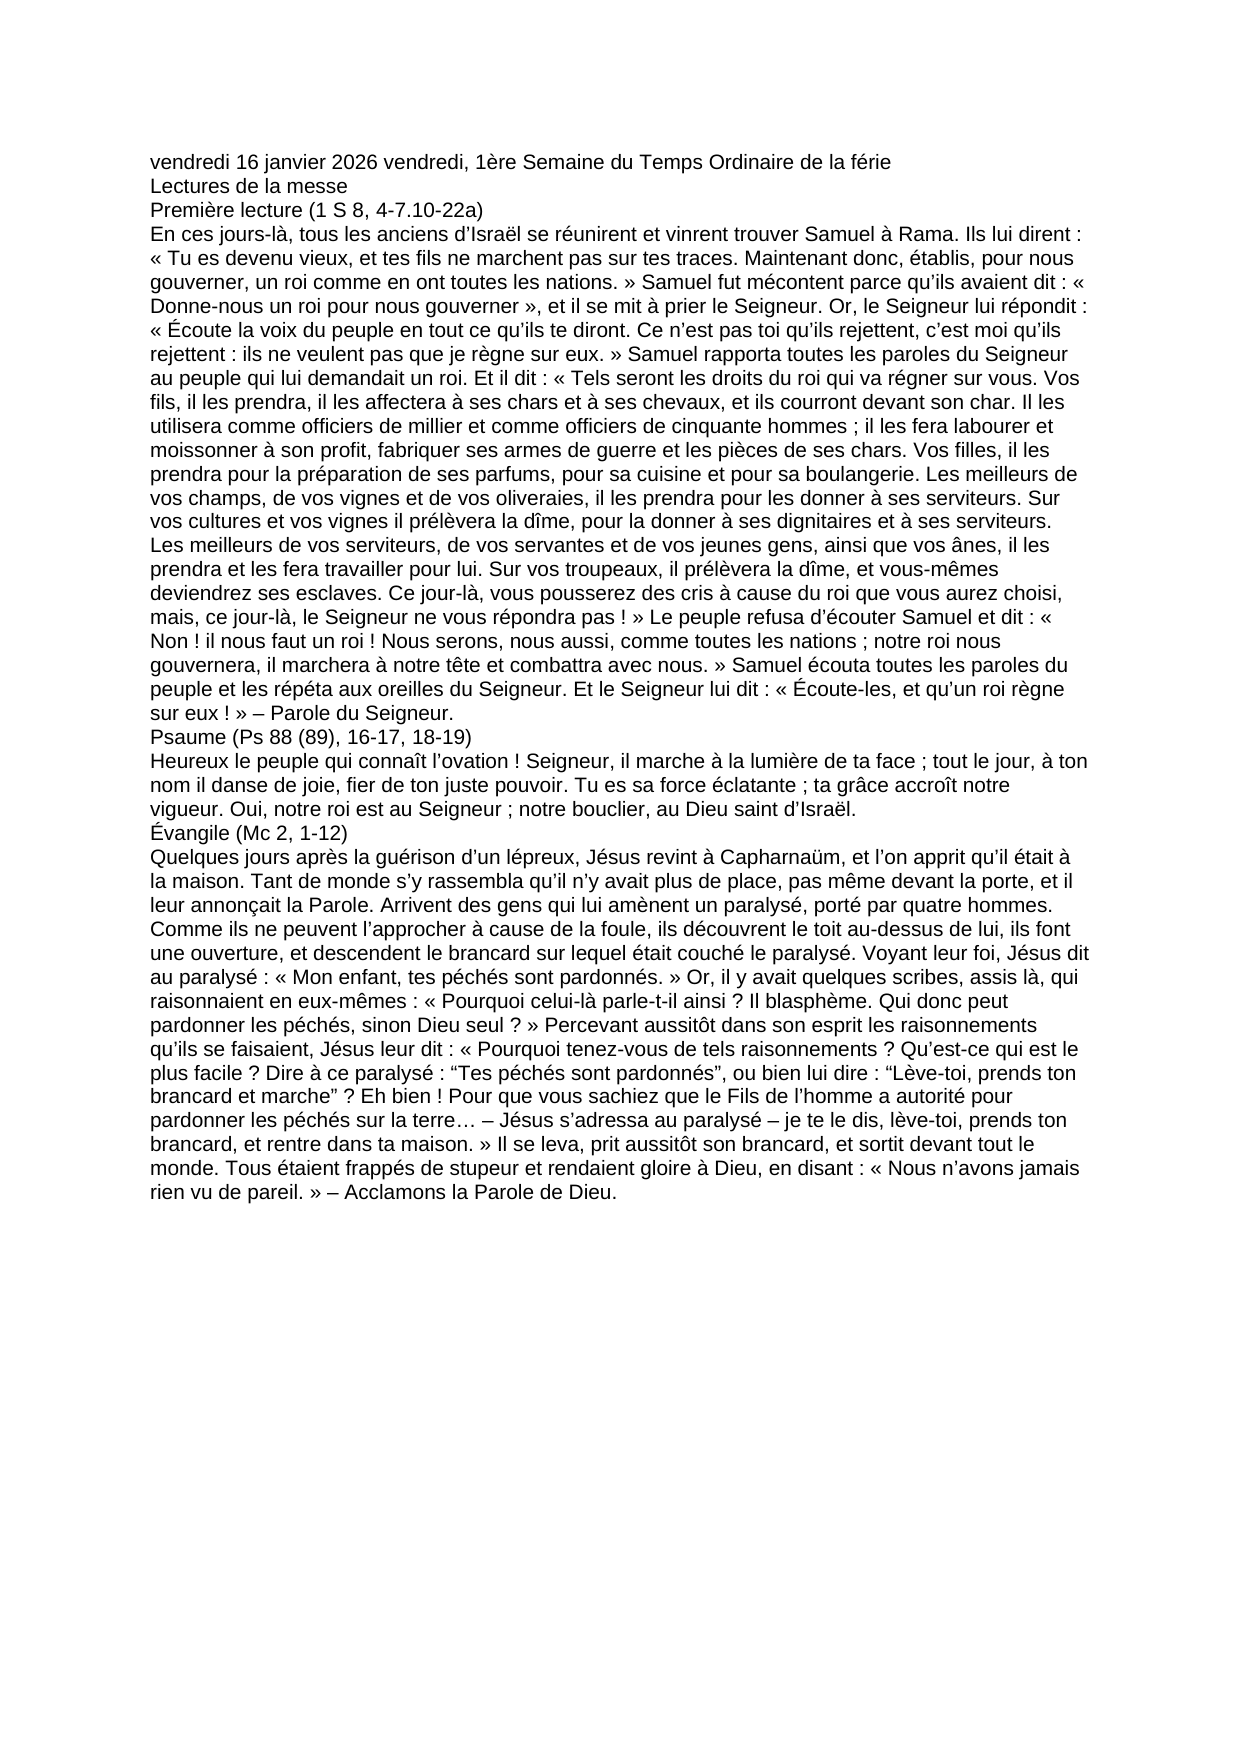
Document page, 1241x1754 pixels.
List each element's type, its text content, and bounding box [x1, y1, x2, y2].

text Heureux le peuple qui connaît l’ovation ! Seigneur, il marche à la lumière de ta face ; tout le jour, à ton nom il danse de joie, fier de ton juste pouvoir. Tu es sa force éclatante ; ta grâce accroît notre vigueur. Oui, notre roi est au Seigneur ; notre bouclier, au Dieu saint d’Israël. [150, 749, 1090, 821]
text Quelques jours après la guérison d’un lépreux, Jésus revint à Capharnaüm, et l’on apprit qu’il était à la maison. Tant de monde s’y rassembla qu’il n’y avait plus de place, pas même devant la porte, et il leur annonçait la Parole. Arrivent des gens qui lui amènent un paralysé, porté par quatre hommes. Comme ils ne peuvent l’approcher à cause de la foule, ils découvrent le toit au-dessus de lui, ils font une ouverture, et descendent le brancard sur lequel était couché le paralysé. Voyant leur foi, Jésus dit au paralysé : « Mon enfant, tes péchés sont pardonnés. » Or, il y avait quelques scribes, assis là, qui raisonnaient en eux-mêmes : « Pourquoi celui-là parle-t-il ainsi ? Il blasphème. Qui donc peut pardonner les péchés, sinon Dieu seul ? » Percevant aussitôt dans son esprit les raisonnements qu’ils se faisaient, Jésus leur dit : « Pourquoi tenez-vous de tels raisonnements ? Qu’est-ce qui est le plus facile ? Dire à ce paralysé : “Tes péchés sont pardonnés”, ou bien lui dire : “Lève-toi, prends ton brancard et marche” ? Eh bien ! Pour que vous sachiez que le Fils de l’homme a autorité pour pardonner les péchés sur la terre… – Jésus s’adressa au paralysé – je te le dis, lève-toi, prends ton brancard, et rentre dans ta maison. » Il se leva, prit aussitôt son brancard, et sortit devant tout le monde. Tous étaient frappés de stupeur et rendaient gloire à Dieu, en disant : « Nous n’avons jamais rien vu de pareil. » – Acclamons la Parole de Dieu. [150, 845, 1090, 1204]
text En ces jours-là, tous les anciens d’Israël se réunirent et vinrent trouver Samuel à Rama. Ils lui dirent : « Tu es devenu vieux, et tes fils ne marchent pas sur tes traces. Maintenant donc, établis, pour nous gouverner, un roi comme en ont toutes les nations. » Samuel fut mécontent parce qu’ils avaient dit : « Donne-nous un roi pour nous gouverner », et il se mit à prier le Seigneur. Or, le Seigneur lui répondit : « Écoute la voix du peuple en tout ce qu’ils te diront. Ce n’est pas toi qu’ils rejettent, c’est moi qu’ils rejettent : ils ne veulent pas que je règne sur eux. » Samuel rapporta toutes les paroles du Seigneur au peuple qui lui demandait un roi. Et il dit : « Tels seront les droits du roi qui va régner sur vous. Vos fils, il les prendra, il les affectera à ses chars et à ses chevaux, et ils courront devant son char. Il les utilisera comme officiers de millier et comme officiers de cinquante hommes ; il les fera labourer et moissonner à son profit, fabriquer ses armes de guerre et les pièces de ses chars. Vos filles, il les prendra pour la préparation de ses parfums, pour sa cuisine et pour sa boulangerie. Les meilleurs de vos champs, de vos vignes et de vos oliveraies, il les prendra pour les donner à ses serviteurs. Sur vos cultures et vos vignes il prélèvera la dîme, pour la donner à ses dignitaires et à ses serviteurs. Les meilleurs de vos serviteurs, de vos servantes et de vos jeunes gens, ainsi que vos ânes, il les prendra et les fera travailler pour lui. Sur vos troupeaux, il prélèvera la dîme, et vous-mêmes deviendrez ses esclaves. Ce jour-là, vous pousserez des cris à cause du roi que vous aurez choisi, mais, ce jour-là, le Seigneur ne vous répondra pas ! » Le peuple refusa d’écouter Samuel et dit : « Non ! il nous faut un roi ! Nous serons, nous aussi, comme toutes les nations ; notre roi nous gouvernera, il marchera à notre tête et combattra avec nous. » Samuel écouta toutes les paroles du peuple et les répéta aux oreilles du Seigneur. Et le Seigneur lui dit : « Écoute-les, et qu’un roi règne sur eux ! » – Parole du Seigneur. [150, 222, 1090, 725]
